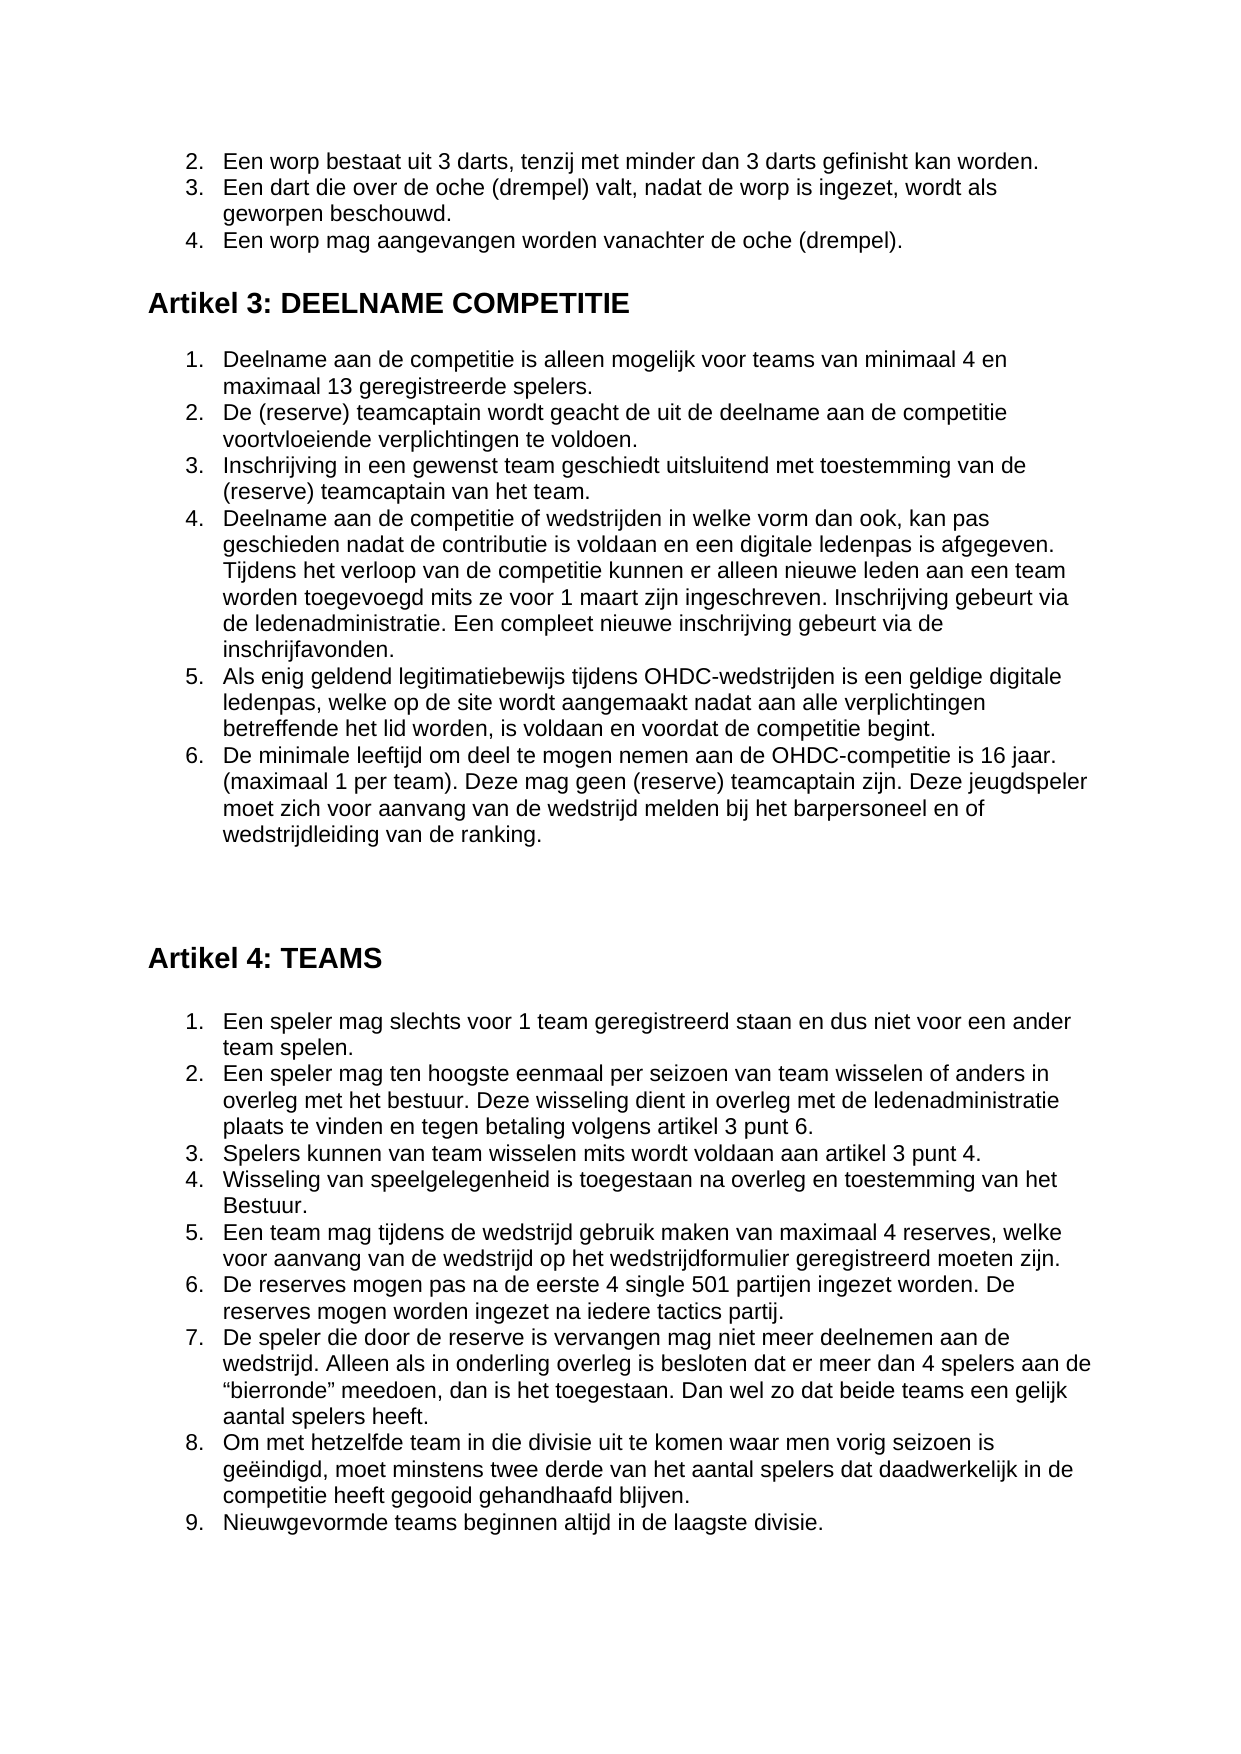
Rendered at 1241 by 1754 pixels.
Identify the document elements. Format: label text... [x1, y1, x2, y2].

list Een dart die over de oche (drempel) valt, nadat de worp is ingezet, wordt als geworpen beschouwd. [185, 174, 1093, 227]
text Artikel 4: TEAMS [148, 941, 1093, 974]
list Wisseling van speelgelegenheid is toegestaan na overleg en toestemming van het Bestuur. [185, 1166, 1093, 1218]
list Spelers kunnen van team wisselen mits wordt voldaan aan artikel 3 punt 4. [185, 1139, 1093, 1166]
list Als enig geldend legitimatiebewijs tijdens OHDC-wedstrijden is een geldige digitale ledenpas, welke op de site wordt aangemaakt nadat aan alle verplichtingen betreffende het lid worden, is voldaan en voordat de competitie begint. [185, 663, 1093, 742]
list Een team mag tijdens de wedstrijd gebruik maken van maximaal 4 reserves, welke voor aanvang van de wedstrijd op het wedstrijdformulier geregistreerd moeten zijn. [185, 1218, 1093, 1271]
list Een worp mag aangevangen worden vanachter de oche (drempel). [185, 227, 1093, 253]
list De reserves mogen pas na de eerste 4 single 501 partijen ingezet worden. De reserves mogen worden ingezet na iedere tactics partij. [185, 1271, 1093, 1324]
list Deelname aan de competitie of wedstrijden in welke vorm dan ook, kan pas geschieden nadat de contributie is voldaan en een digitale ledenpas is afgegeven. Tijdens het verloop van de competitie kunnen er alleen nieuwe leden aan een team worden toegevoegd mits ze voor 1 maart zijn ingeschreven. Inschrijving gebeurt via de ledenadministratie. Een compleet nieuwe inschrijving gebeurt via de inschrijfavonden. [185, 504, 1093, 663]
list De (reserve) teamcaptain wordt geacht de uit de deelname aan de competitie voortvloeiende verplichtingen te voldoen. [185, 399, 1093, 452]
text Artikel 3: DEELNAME COMPETITIE [148, 287, 1093, 320]
list Nieuwgevormde teams beginnen altijd in de laagste divisie. [185, 1508, 1093, 1535]
list Een speler mag ten hoogste eenmaal per seizoen van team wisselen of anders in overleg met het bestuur. Deze wisseling dient in overleg met de ledenadministratie plaats te vinden en tegen betaling volgens artikel 3 punt 6. [185, 1060, 1093, 1139]
list Inschrijving in een gewenst team geschiedt uitsluitend met toestemming van de (reserve) teamcaptain van het team. [185, 452, 1093, 504]
list De speler die door de reserve is vervangen mag niet meer deelnemen aan de wedstrijd. Alleen als in onderling overleg is besloten dat er meer dan 4 spelers aan de “bierronde” meedoen, dan is het toegestaan. Dan wel zo dat beide teams een gelijk aantal spelers heeft. [185, 1324, 1093, 1429]
list Deelname aan de competitie is alleen mogelijk voor teams van minimaal 4 en maximaal 13 geregistreerde spelers. [185, 346, 1093, 399]
list De minimale leeftijd om deel te mogen nemen aan de OHDC-competitie is 16 jaar. (maximaal 1 per team). Deze mag geen (reserve) teamcaptain zijn. Deze jeugdspeler moet zich voor aanvang van de wedstrijd melden bij het barpersoneel en of wedstrijdleiding van de ranking. [185, 742, 1093, 847]
list Een speler mag slechts voor 1 team geregistreerd staan en dus niet voor een ander team spelen. [185, 1008, 1093, 1060]
list Om met hetzelfde team in die divisie uit te komen waar men vorig seizoen is geëindigd, moet minstens twee derde van het aantal spelers dat daadwerkelijk in de competitie heeft gegooid gehandhaafd blijven. [185, 1429, 1093, 1508]
list Een worp bestaat uit 3 darts, tenzij met minder dan 3 darts gefinisht kan worden. [185, 148, 1093, 174]
